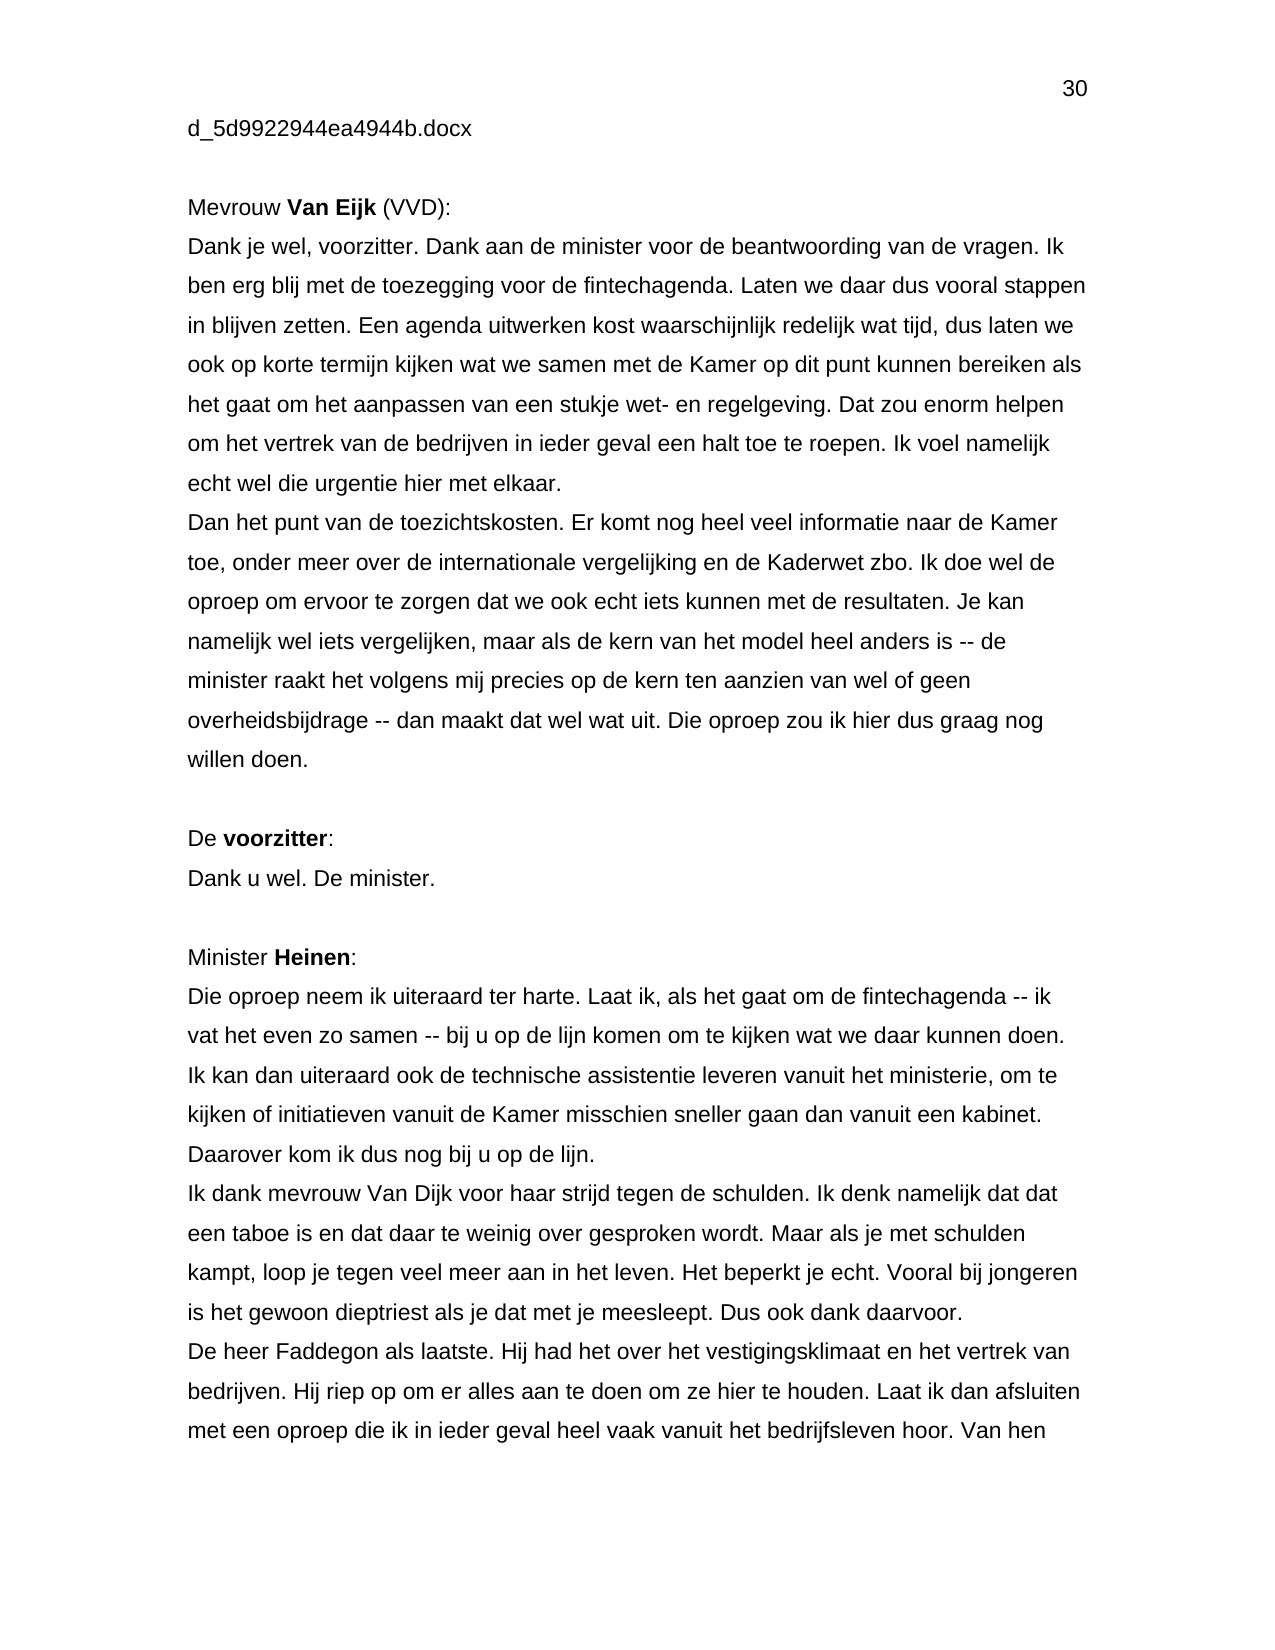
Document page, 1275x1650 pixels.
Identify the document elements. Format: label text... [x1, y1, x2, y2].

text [187, 1338, 1087, 1444]
text Dan het punt van de toezichtskosten. Er komt nog heel veel informatie naar de Kamer toe, onder meer over de internationale vergelijking en de Kaderwet zbo. Ik doe wel de oproep om ervoor te zorgen dat we ook echt iets kunnen met de resultaten. Je kan namelijk wel iets vergelijken, maar als de kern van het model heel anders is -- de minister raakt het volgens mij precies op de kern ten aanzien van wel of geen overheidsbijdrage -- dan maakt dat wel wat uit. Die oproep zou ik hier dus graag nog willen doen. [187, 509, 1087, 772]
text Dank u wel. De minister. [187, 864, 1087, 891]
text Minister Heinen: [187, 943, 1087, 970]
text Dank je wel, voorzitter. Dank aan de minister voor de beantwoording van de vragen. Ik ben erg blij met de toezegging voor de fintechagenda. Laten we daar dus vooral stappen in blijven zetten. Een agenda uitwerken kost waarschijnlijk redelijk wat tijd, dus laten we ook op korte termijn kijken wat we samen met de Kamer op dit punt kunnen bereiken als het gaat om het aanpassen van een stukje wet- en regelgeving. Dat zou enorm helpen om het vertrek van de bedrijven in ieder geval een halt toe te roepen. Ik voel namelijk echt wel die urgentie hier met elkaar. [187, 233, 1087, 496]
text Mevrouw Van Eijk (VVD): [187, 193, 1087, 220]
text Die oproep neem ik uiteraard ter harte. Laat ik, als het gaat om de fintechagenda -- ik vat het even zo samen -- bij u op de lijn komen om te kijken wat we daar kunnen doen. Ik kan dan uiteraard ook de technische assistentie leveren vanuit het ministerie, om te kijken of initiatieven vanuit de Kamer misschien sneller gaan dan vanuit een kabinet. Daarover kom ik dus nog bij u op de lijn. [187, 983, 1087, 1167]
text Ik dank mevrouw Van Dijk voor haar strijd tegen de schulden. Ik denk namelijk dat dat een taboe is en dat daar te weinig over gesproken wordt. Maar als je met schulden kampt, loop je tegen veel meer aan in het leven. Het beperkt je echt. Vooral bij jongeren is het gewoon dieptriest als je dat met je meesleept. Dus ook dank daarvoor. [187, 1180, 1087, 1325]
text De voorzitter: [187, 825, 1087, 851]
